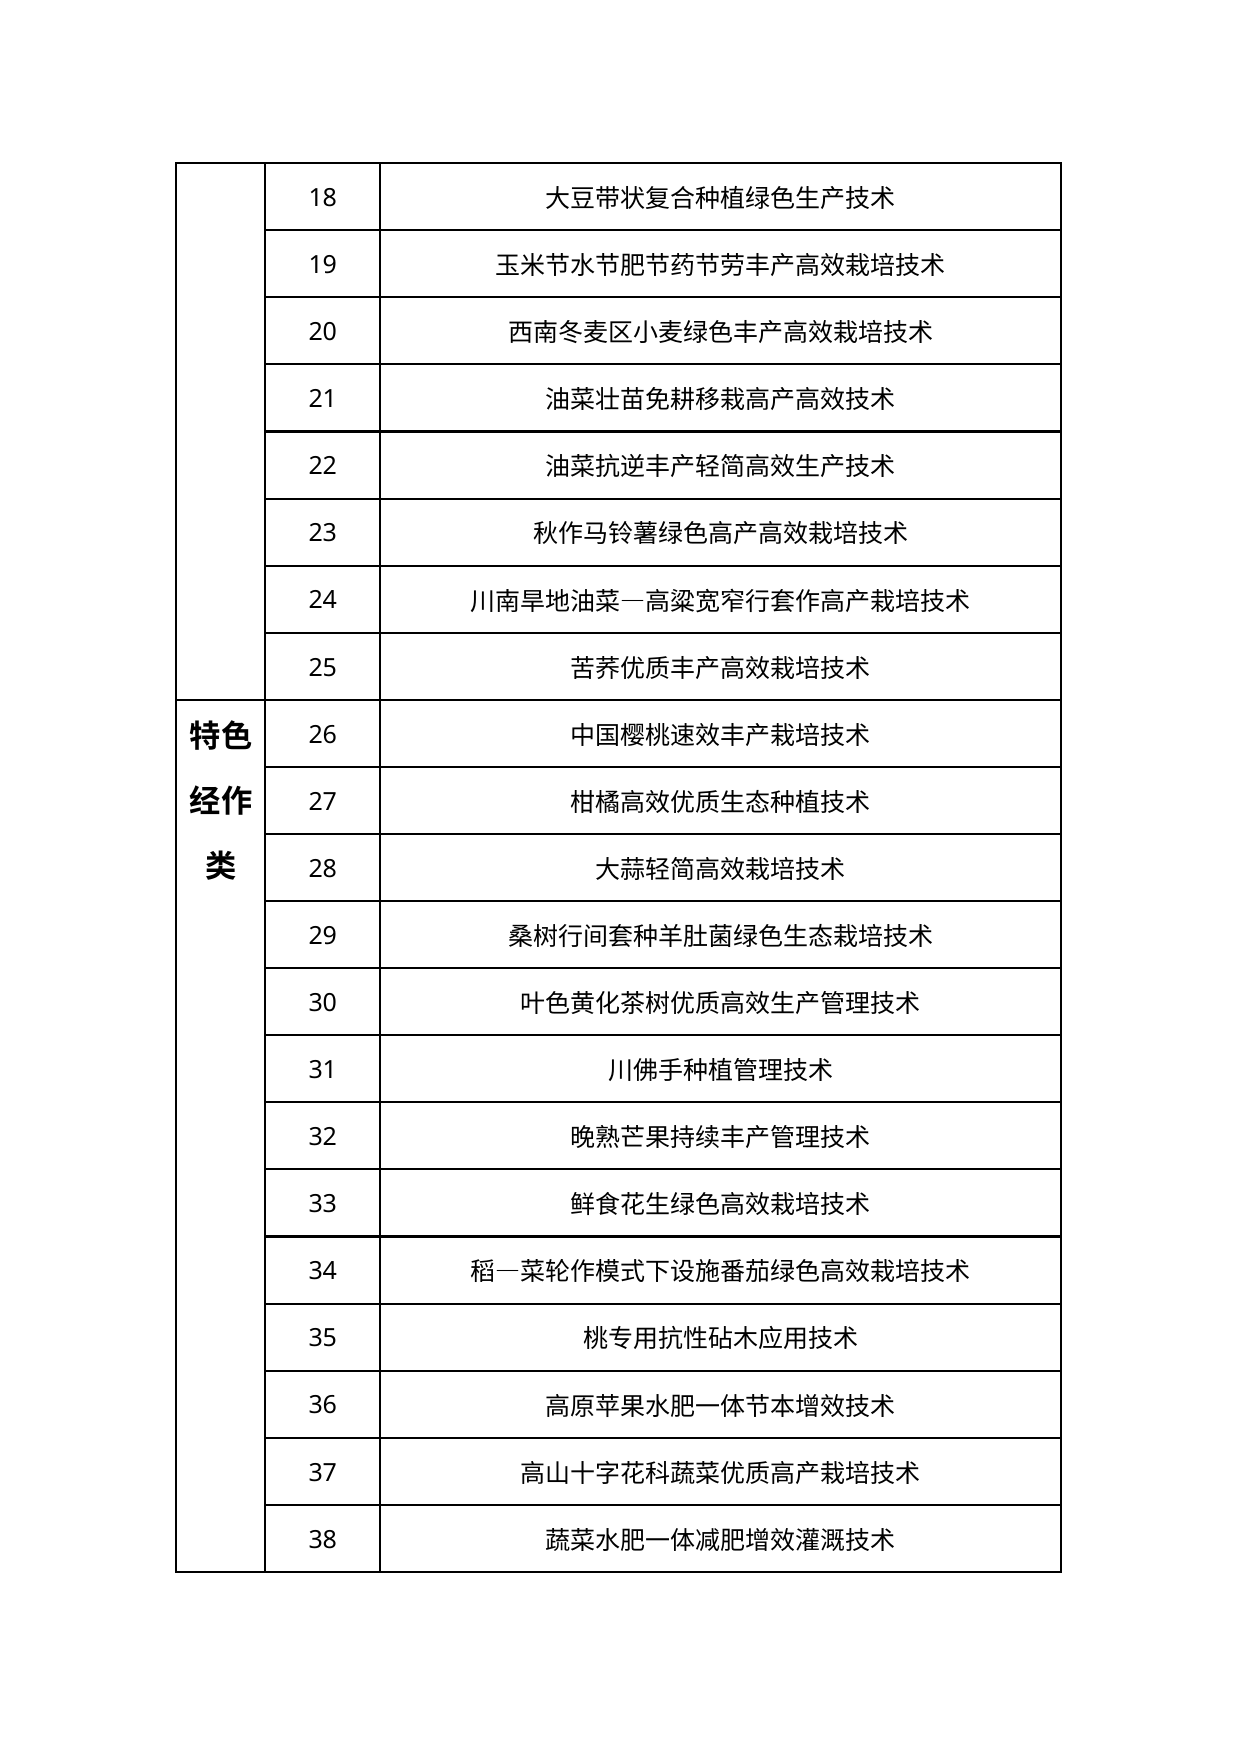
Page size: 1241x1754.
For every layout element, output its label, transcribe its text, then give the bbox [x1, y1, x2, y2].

table_cell 36 [266, 1372, 379, 1437]
table_cell 32 [266, 1103, 379, 1168]
table_cell 苦荞优质丰产高效栽培技术 [381, 634, 1060, 699]
table_cell 25 [266, 634, 379, 699]
table_cell 23 [266, 500, 379, 564]
table_cell 37 [266, 1439, 379, 1504]
table_cell 叶色黄化茶树优质高效生产管理技术 [381, 969, 1060, 1034]
table_cell 川南旱地油菜—高粱宽窄行套作高产栽培技术 [381, 567, 1060, 632]
table_cell 34 [266, 1238, 379, 1302]
table_cell 24 [266, 567, 379, 632]
table_cell 大豆带状复合种植绿色生产技术 [381, 164, 1060, 229]
table_cell 31 [266, 1036, 379, 1101]
table_cell 晚熟芒果持续丰产管理技术 [381, 1103, 1060, 1168]
table_cell 秋作马铃薯绿色高产高效栽培技术 [381, 500, 1060, 564]
table_cell 18 [266, 164, 379, 229]
table_cell 稻—菜轮作模式下设施番茄绿色高效栽培技术 [381, 1238, 1060, 1302]
table_cell 高山十字花科蔬菜优质高产栽培技术 [381, 1439, 1060, 1504]
table_cell 29 [266, 902, 379, 967]
table_cell 26 [266, 701, 379, 766]
table_cell 20 [266, 298, 379, 363]
table_cell 21 [266, 365, 379, 430]
table_cell 油菜壮苗免耕移栽高产高效技术 [381, 365, 1060, 430]
table_cell 35 [266, 1305, 379, 1369]
table_cell 油菜抗逆丰产轻简高效生产技术 [381, 433, 1060, 497]
table_cell 柑橘高效优质生态种植技术 [381, 768, 1060, 833]
table_cell 大蒜轻简高效栽培技术 [381, 835, 1060, 900]
table_cell 桑树行间套种羊肚菌绿色生态栽培技术 [381, 902, 1060, 967]
table_cell 19 [266, 231, 379, 296]
table_cell 30 [266, 969, 379, 1034]
table_cell 蔬菜水肥一体减肥增效灌溉技术 [381, 1506, 1060, 1571]
table_cell 28 [266, 835, 379, 900]
table_cell 特色经作类 [177, 701, 264, 1571]
table_cell 22 [266, 433, 379, 497]
table_cell 33 [266, 1170, 379, 1235]
table_cell 27 [266, 768, 379, 833]
table_cell 玉米节水节肥节药节劳丰产高效栽培技术 [381, 231, 1060, 296]
table_cell 西南冬麦区小麦绿色丰产高效栽培技术 [381, 298, 1060, 363]
table_cell 38 [266, 1506, 379, 1571]
table_cell 高原苹果水肥一体节本增效技术 [381, 1372, 1060, 1437]
table_cell 川佛手种植管理技术 [381, 1036, 1060, 1101]
table_cell 中国樱桃速效丰产栽培技术 [381, 701, 1060, 766]
table_cell 鲜食花生绿色高效栽培技术 [381, 1170, 1060, 1235]
table_cell 桃专用抗性砧木应用技术 [381, 1305, 1060, 1369]
